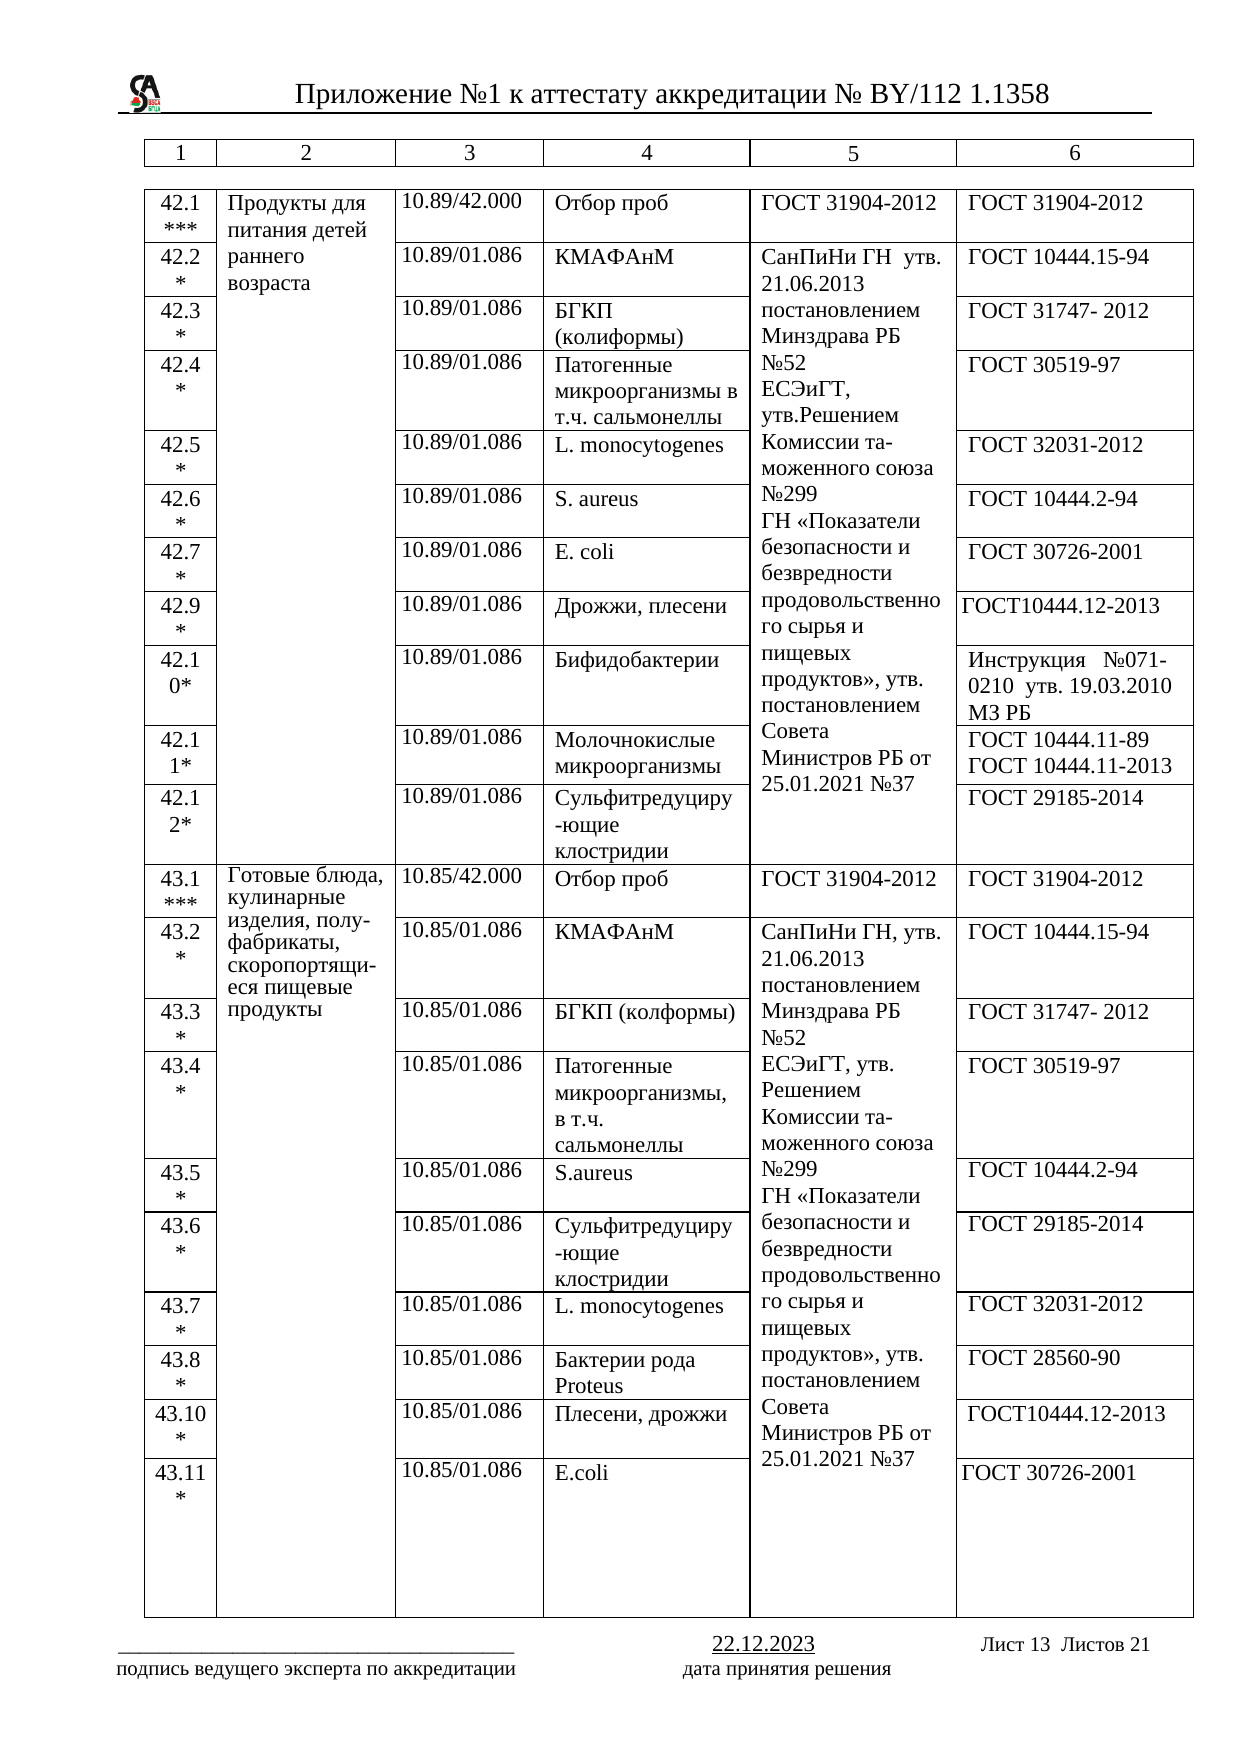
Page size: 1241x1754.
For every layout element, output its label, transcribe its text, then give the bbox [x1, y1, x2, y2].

table_cell Молочнокислые микроорганизмы [544, 726, 749, 783]
table_cell КМАФАнМ [544, 243, 749, 296]
table_cell ГОСТ 31747- 2012 [957, 297, 1193, 350]
table_cell ГОСТ 31747- 2012 [957, 999, 1193, 1051]
table_cell E. сoli [544, 538, 749, 591]
table_cell Инструкция №071-0210 утв. 19.03.2010 МЗ РБ [957, 646, 1193, 725]
table_cell 10.89/42.000 [396, 190, 543, 242]
table_cell 43.11* [145, 1459, 216, 1617]
table_cell Продукты для питания детей раннего возраста [217, 190, 395, 863]
table_cell 43.10* [145, 1400, 216, 1458]
table_cell E.coli [544, 1459, 749, 1617]
table_cell 10.85/01.086 [396, 1293, 543, 1345]
table_cell 10.85/01.086 [396, 918, 543, 997]
table_cell 10.85/01.086 [396, 1346, 543, 1399]
table_cell ГОСТ 29185-2014 [957, 1213, 1193, 1291]
table_cell 10.85/01.086 [396, 1400, 543, 1458]
table_cell 10.89/01.086 [396, 243, 543, 296]
table_cell ГОСТ10444.12-2013 [957, 592, 1193, 645]
picture [129, 73, 161, 113]
table_cell Отбор проб [544, 190, 749, 242]
table_cell 42.6* [145, 485, 216, 537]
table_cell 42.4* [145, 351, 216, 430]
table_cell 42.11* [145, 726, 216, 783]
table_cell 42.1*** [145, 190, 216, 242]
table_cell L. monocytogenes [544, 431, 749, 483]
table_cell Плесени, дрожжи [544, 1400, 749, 1458]
table_cell ГОСТ 31904-2012 [751, 865, 956, 917]
table_cell ГОСТ 30519-97 [957, 1052, 1193, 1158]
table_cell ГОСТ 31904-2012 [957, 865, 1193, 917]
table_cell БГКП (колиформы) [544, 297, 749, 350]
table_cell Сульфитредуциру-ющие клостридии [544, 1213, 749, 1291]
table_cell Отбор проб [544, 865, 749, 917]
table_cell 10.85/01.086 [396, 1159, 543, 1211]
table_cell 10.89/01.086 [396, 785, 543, 863]
table_cell 43.5* [145, 1159, 216, 1211]
table_cell 43.1*** [145, 865, 216, 917]
table_cell ГОСТ 32031-2012 [957, 1293, 1193, 1345]
table_cell 10.85/01.086 [396, 1052, 543, 1158]
table_cell ГОСТ 29185-2014 [957, 785, 1193, 863]
table_cell ГОСТ 10444.2-94 [957, 1159, 1193, 1211]
table_cell Готовые блюда, кулинарные изделия, полу-фабрикаты, скоропортящи-еся пищевые продукты [217, 865, 395, 1617]
table_cell 10.89/01.086 [396, 485, 543, 537]
table_cell 43.6* [145, 1213, 216, 1291]
table_cell 10.89/01.086 [396, 431, 543, 483]
table_cell 42.3* [145, 297, 216, 350]
table_cell 42.12* [145, 785, 216, 863]
table_cell ГОСТ 30519-97 [957, 351, 1193, 430]
table_cell СанПиНи ГН, утв. 21.06.2013 постановлением Минздрава РБ №52 ЕСЭиГТ, утв. Решением Комиссии та-моженного союза №299 ГН «Показатели безопасности и безвредности продовольственного сырья и пищевых продуктов», утв. постановлением Совета Министров РБ от 25.01.2021 №37 [751, 918, 956, 1617]
table_cell Патогенные микроорганизмы в т.ч. сальмонеллы [544, 351, 749, 430]
table_cell 10.85/01.086 [396, 1459, 543, 1617]
table_cell 43.4* [145, 1052, 216, 1158]
table_cell 42.7* [145, 538, 216, 591]
table_cell 42.5* [145, 431, 216, 483]
table_cell S. aureus [544, 485, 749, 537]
table_cell 10.89/01.086 [396, 726, 543, 783]
table_cell ГОСТ 28560-90 [957, 1346, 1193, 1399]
table_cell 10.89/01.086 [396, 646, 543, 725]
table_cell 10.89/01.086 [396, 297, 543, 350]
table_cell Бактерии рода Proteus [544, 1346, 749, 1399]
table_cell СанПиНи ГН утв. 21.06.2013 постановлением Минздрава РБ №52 ЕСЭиГТ, утв.Решением Комиссии та-моженного союза №299 ГН «Показатели безопасности и безвредности продовольственного сырья и пищевых продуктов», утв. постановлением Совета Министров РБ от 25.01.2021 №37 [751, 243, 956, 863]
table_cell 43.3* [145, 999, 216, 1051]
table_cell 42.2* [145, 243, 216, 296]
table_cell КМАФАнМ [544, 918, 749, 997]
table_cell 42.9* [145, 592, 216, 645]
table_cell L. monocytogenes [544, 1293, 749, 1345]
table_cell ГОСТ 30726-2001 [957, 538, 1193, 591]
table_cell 43.8* [145, 1346, 216, 1399]
table_cell ГОСТ10444.12-2013 [957, 1400, 1193, 1458]
table_cell ГОСТ 31904-2012 [957, 190, 1193, 242]
table_cell 10.85/42.000 [396, 865, 543, 917]
table_cell ГОСТ 10444.15-94 [957, 918, 1193, 997]
table_cell 43.2* [145, 918, 216, 997]
table_cell ГОСТ 30726-2001 [957, 1459, 1193, 1617]
table_cell ГОСТ 10444.2-94 [957, 485, 1193, 537]
table_cell Патогенные микроорганизмы, в т.ч. сальмонеллы [544, 1052, 749, 1158]
table_cell 10.85/01.086 [396, 1213, 543, 1291]
table_cell БГКП (колформы) [544, 999, 749, 1051]
table_cell Сульфитредуциру-ющие клостридии [544, 785, 749, 863]
table_cell 10.89/01.086 [396, 351, 543, 430]
table_cell ГОСТ 10444.11-89 ГОСТ 10444.11-2013 [957, 726, 1193, 783]
table_cell Дрожжи, плесени [544, 592, 749, 645]
table_cell 42.10* [145, 646, 216, 725]
table_cell ГОСТ 32031-2012 [957, 431, 1193, 483]
table_cell ГОСТ 31904-2012 [751, 190, 956, 242]
table_cell 43.7* [145, 1293, 216, 1345]
table_cell 10.89/01.086 [396, 592, 543, 645]
table_cell Бифидобактерии [544, 646, 749, 725]
table_cell ГОСТ 10444.15-94 [957, 243, 1193, 296]
table_cell 10.85/01.086 [396, 999, 543, 1051]
table_cell 10.89/01.086 [396, 538, 543, 591]
table_cell S.aureus [544, 1159, 749, 1211]
